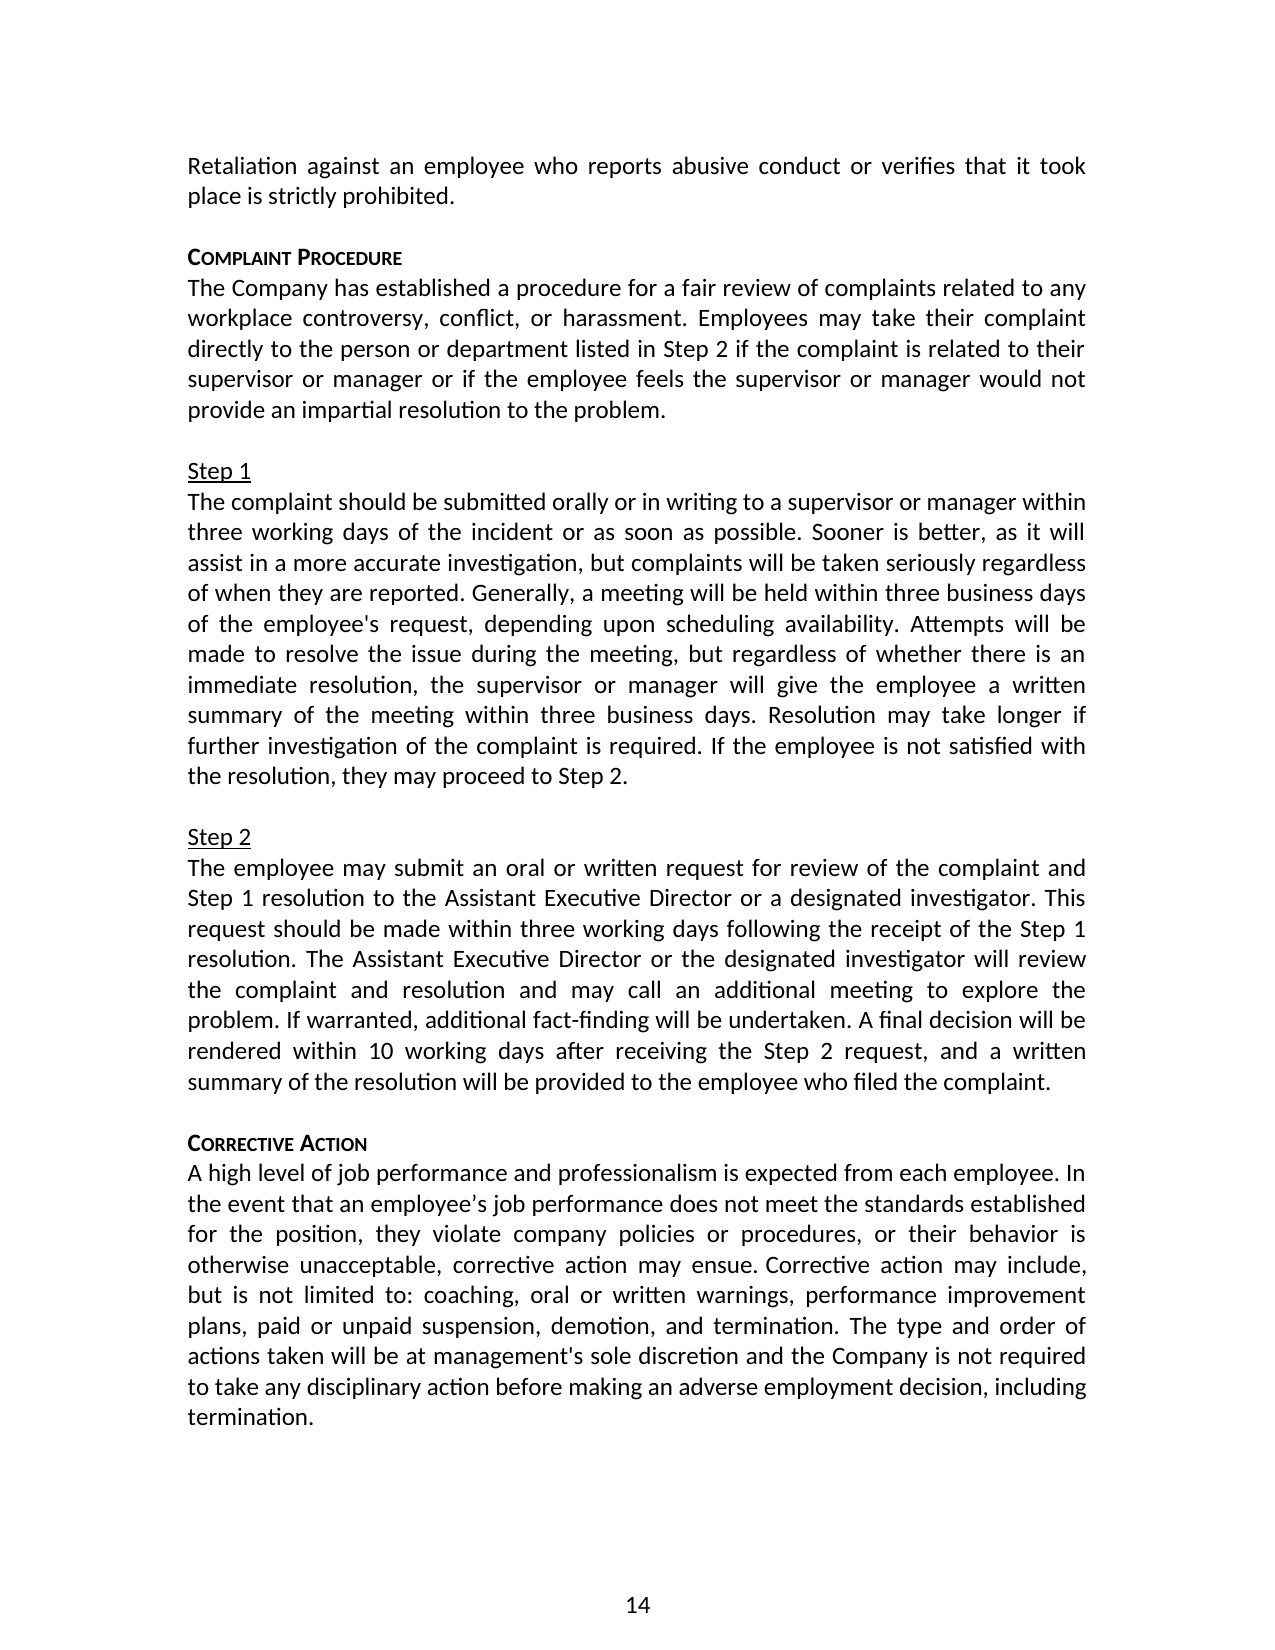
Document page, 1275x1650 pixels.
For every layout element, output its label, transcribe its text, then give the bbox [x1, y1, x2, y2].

text The Company has established a procedure for a fair review of complaints related to any workplace controversy, conflict, or harassment. Employees may take their complaint directly to the person or department listed in Step 2 if the complaint is related to their supervisor or manager or if the employee feels the supervisor or manager would not provide an impartial resolution to the problem. [187, 272, 1087, 425]
subtitle Complaint Procedure [187, 242, 1087, 272]
subtitle Corrective Action [187, 1127, 1087, 1157]
text The complaint should be submitted orally or in writing to a supervisor or manager within three working days of the incident or as soon as possible. Sooner is better, as it will assist in a more accurate investigation, but complaints will be taken seriously regardless of when they are reported. Generally, a meeting will be held within three business days of the employee's request, depending upon scheduling availability. Attempts will be made to resolve the issue during the meeting, but regardless of whether there is an immediate resolution, the supervisor or manager will give the employee a written summary of the meeting within three business days. Resolution may take longer if further investigation of the complaint is required. If the employee is not satisfied with the resolution, they may proceed to Step 2. [187, 486, 1087, 791]
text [187, 150, 1087, 211]
text The employee may submit an oral or written request for review of the complaint and Step 1 resolution to the Assistant Executive Director or a designated investigator. This request should be made within three working days following the receipt of the Step 1 resolution. The Assistant Executive Director or the designated investigator will review the complaint and resolution and may call an additional meeting to explore the problem. If warranted, additional fact-finding will be undertaken. A final decision will be rendered within 10 working days after receiving the Step 2 request, and a written summary of the resolution will be provided to the employee who filed the complaint. [187, 852, 1087, 1096]
text A high level of job performance and professionalism is expected from each employee. In the event that an employee’s job performance does not meet the standards established for the position, they violate company policies or procedures, or their behavior is otherwise unacceptable, corrective action may ensue. Corrective action may include, but is not limited to: coaching, oral or written warnings, performance improvement plans, paid or unpaid suspension, demotion, and termination. The type and order of actions taken will be at management's sole discretion and the Company is not required to take any disciplinary action before making an adverse employment decision, including termination. [187, 1157, 1087, 1432]
subtitle Step 2 [187, 821, 1087, 852]
subtitle Step 1 [187, 455, 1087, 486]
